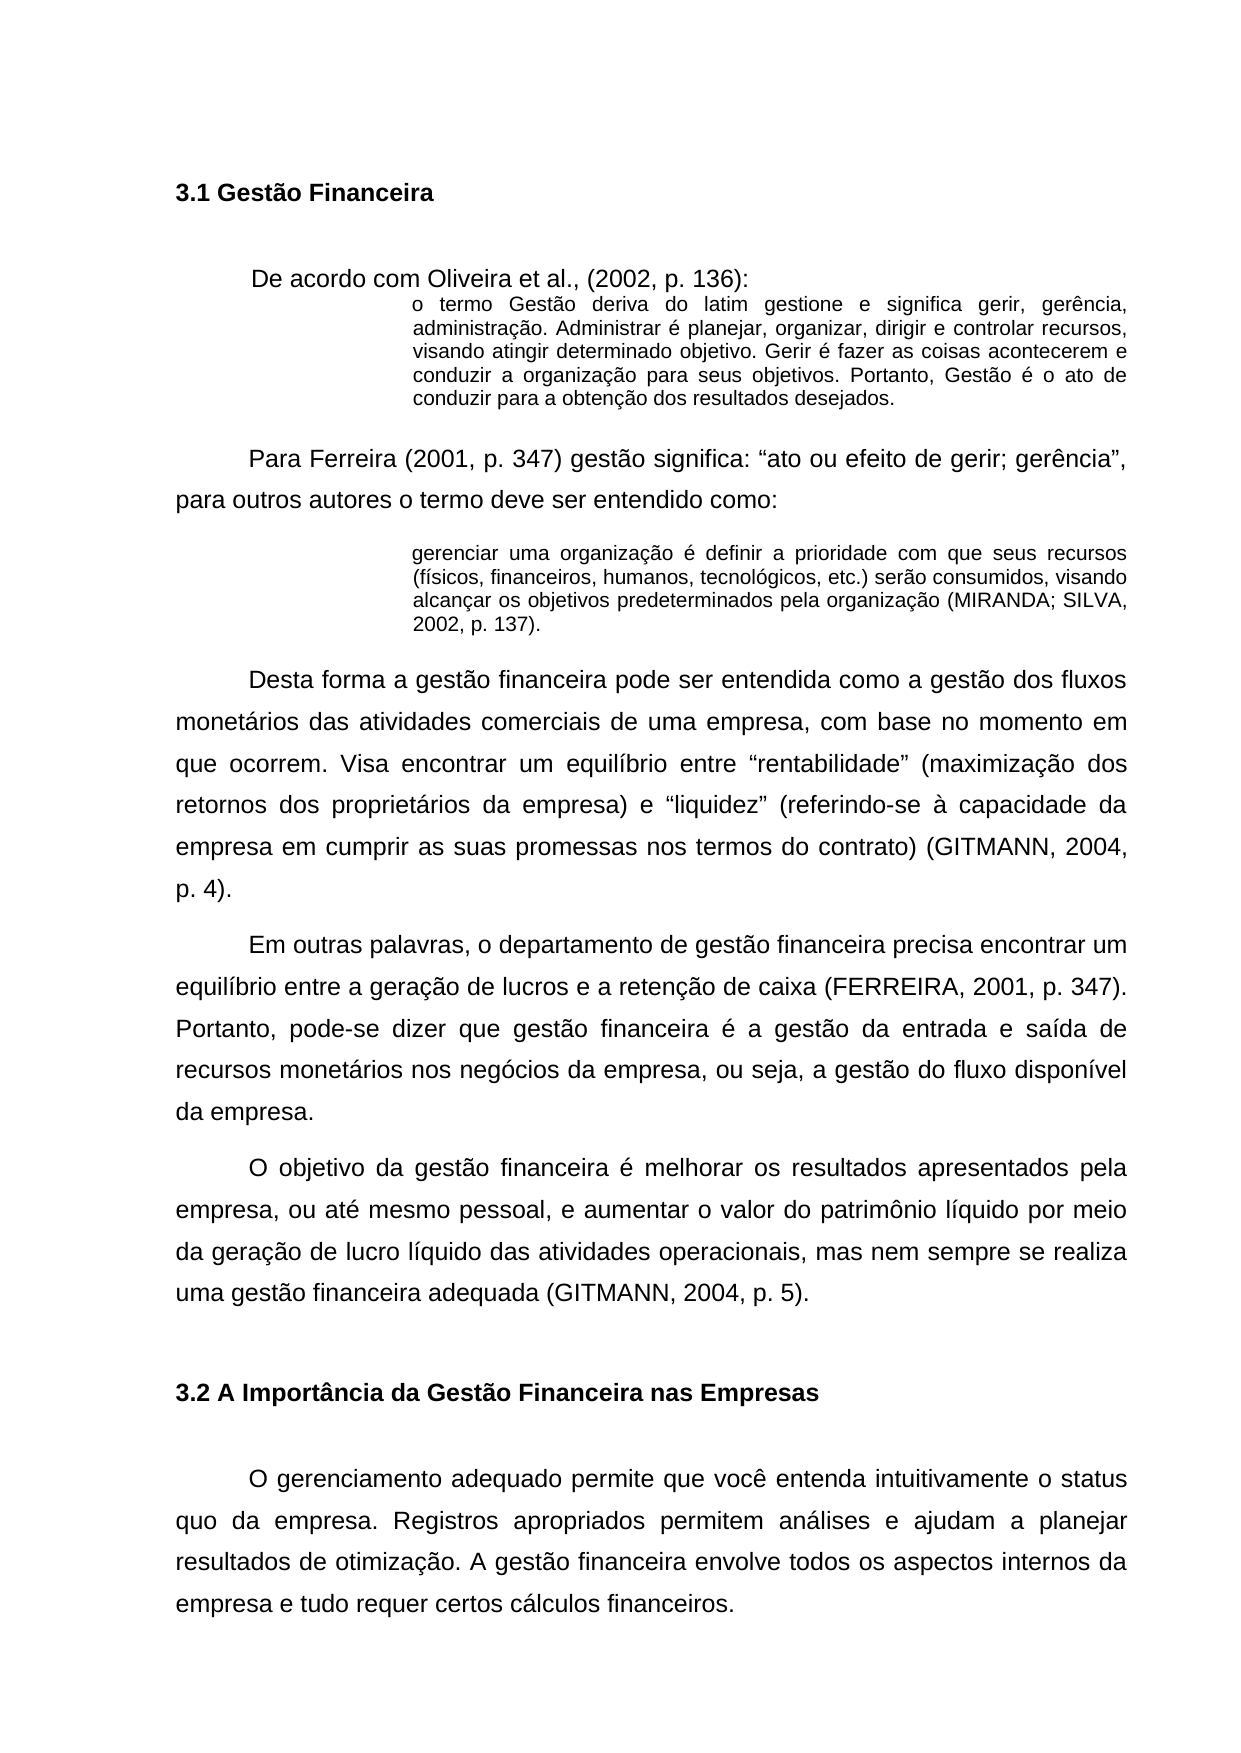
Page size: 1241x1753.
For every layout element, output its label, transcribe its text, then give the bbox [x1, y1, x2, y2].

text Para Ferreira (2001, p. 347) gestão significa: “ato ou efeito de gerir; gerência”, para outros autores o termo deve ser entendido como: [175, 443, 1129, 514]
text O objetivo da gestão financeira é melhorar os resultados apresentados pela empresa, ou até mesmo pessoal, e aumentar o valor do patrimônio líquido por meio da geração de lucro líquido das atividades operacionais, mas nem sempre se realiza uma gestão financeira adequada (GITMANN, 2004, p. 5). [175, 1153, 1129, 1307]
text Em outras palavras, o departamento de gestão financeira precisa encontrar um equilíbrio entre a geração de lucros e a retenção de caixa (FERREIRA, 2001, p. 347). Portanto, pode-se dizer que gestão financeira é a gestão da entrada e saída de recursos monetários nos negócios da empresa, ou seja, a gestão do fluxo disponível da empresa. [175, 930, 1129, 1126]
text Desta forma a gestão financeira pode ser entendida como a gestão dos fluxos monetários das atividades comerciais de uma empresa, com base no momento em que ocorrem. Visa encontrar um equilíbrio entre “rentabilidade” (maximização dos retornos dos proprietários da empresa) e “liquidez” (referindo-se à capacidade da empresa em cumprir as suas promessas nos termos do contrato) (GITMANN, 2004, p. 4). [175, 665, 1129, 902]
text De acordo com Oliveira et al., (2002, p. 136): [251, 264, 1129, 293]
text 3.1 Gestão Financeira [175, 178, 1130, 206]
text gerenciar uma organização é definir a prioridade com que seus recursos (físicos, financeiros, humanos, tecnológicos, etc.) serão consumidos, visando alcançar os objetivos predeterminados pela organização (MIRANDA; SILVA, 2002, p. 137). [412, 542, 1128, 636]
text 3.2 A Importância da Gestão Financeira nas Empresas [175, 1378, 1130, 1407]
text o termo Gestão deriva do latim gestione e significa gerir, gerência, administração. Administrar é planejar, organizar, dirigir e controlar recursos, visando atingir determinado objetivo. Gerir é fazer as coisas acontecerem e conduzir a organização para seus objetivos. Portanto, Gestão é o ato de conduzir para a obtenção dos resultados desejados. [412, 293, 1128, 410]
text O gerenciamento adequado permite que você entenda intuitivamente o status quo da empresa. Registros apropriados permitem análises e ajudam a planejar resultados de otimização. A gestão financeira envolve todos os aspectos internos da empresa e tudo requer certos cálculos financeiros. [175, 1464, 1129, 1618]
